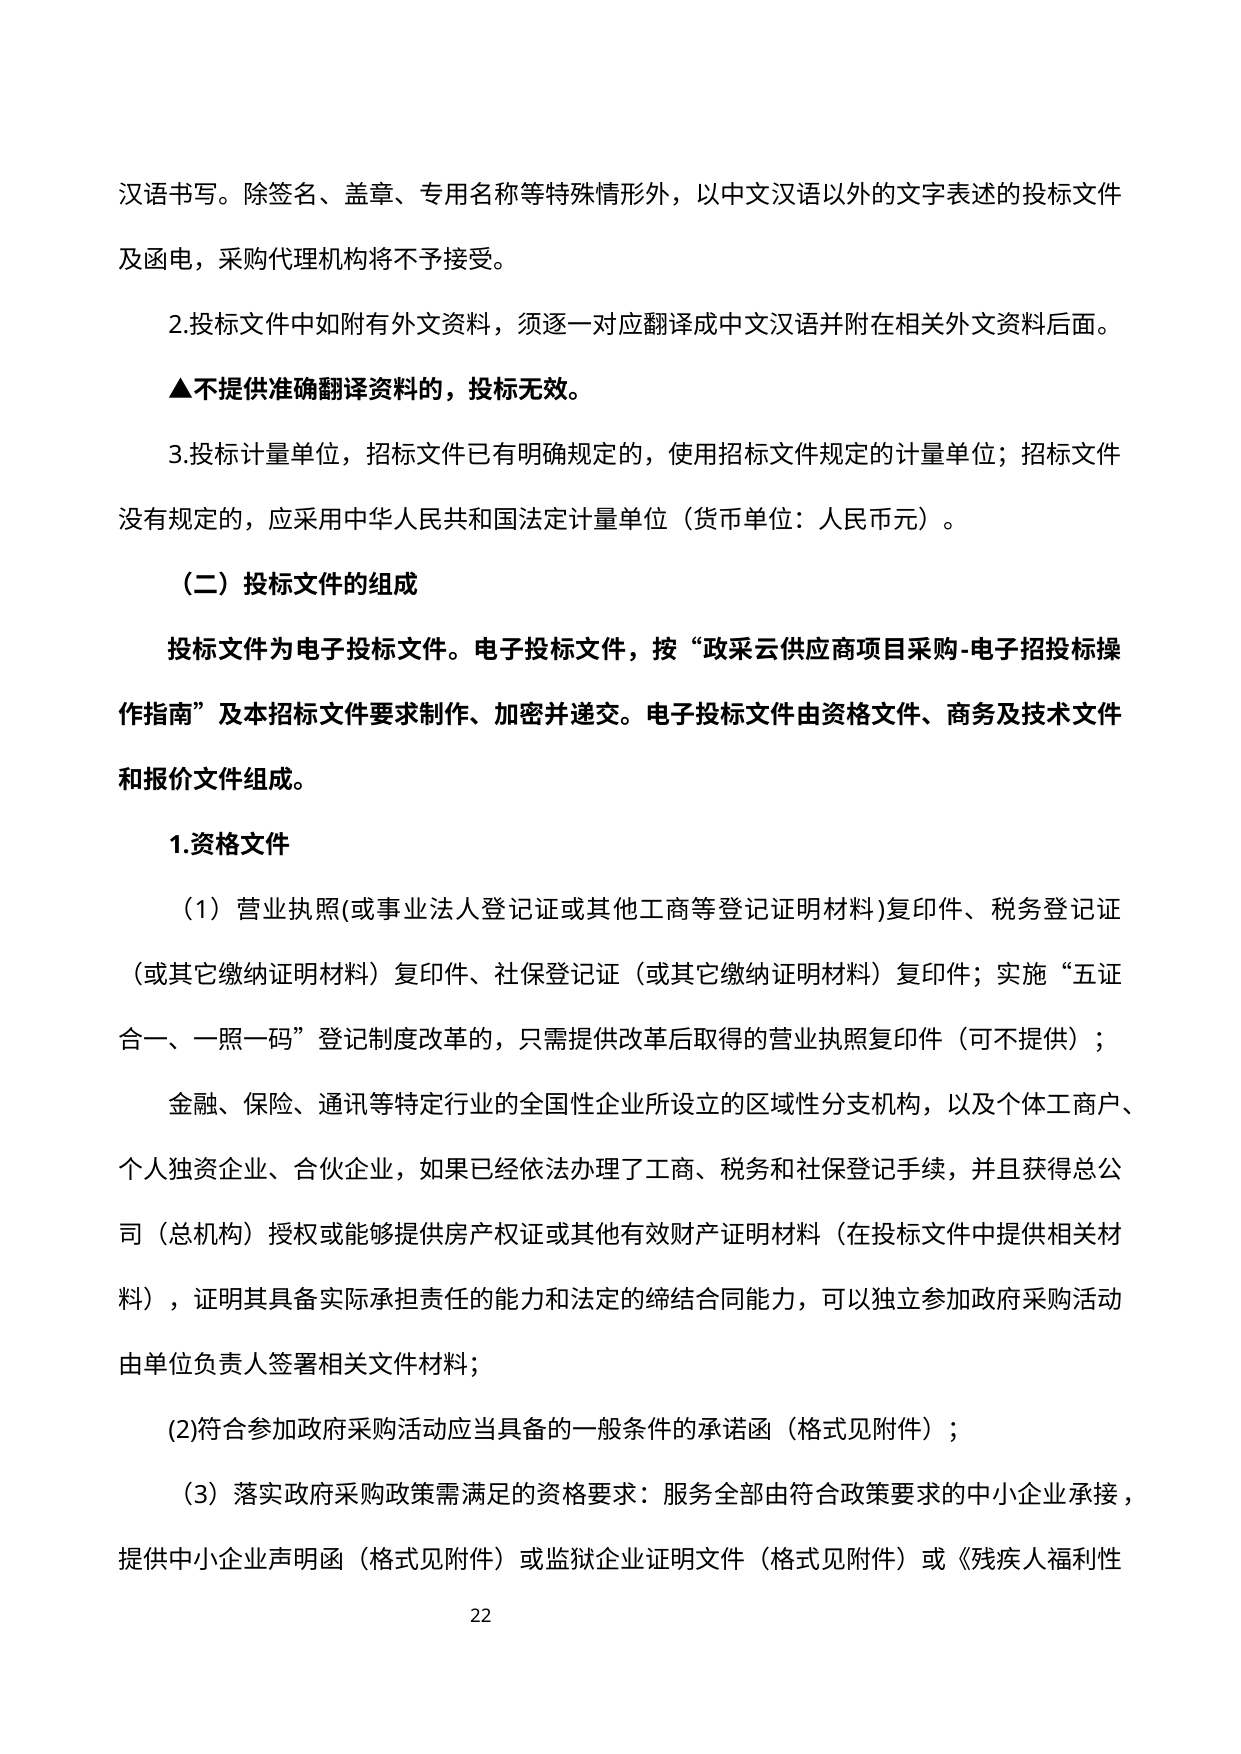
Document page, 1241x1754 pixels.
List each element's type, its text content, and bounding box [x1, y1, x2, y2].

text 3.投标计量单位，招标文件已有明确规定的，使用招标文件规定的计量单位；招标文件没有规定的，应采用中华人民共和国法定计量单位（货币单位：人民币元）。 [118, 421, 1122, 551]
text （二）投标文件的组成 [118, 551, 1122, 616]
text (2)符合参加政府采购活动应当具备的一般条件的承诺函（格式见附件）； [118, 1396, 1122, 1461]
text 投标文件为电子投标文件。电子投标文件，按“政采云供应商项目采购-电子招投标操作指南”及本招标文件要求制作、加密并递交。电子投标文件由资格文件、商务及技术文件和报价文件组成。 [118, 616, 1122, 811]
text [118, 1461, 1122, 1591]
text 2.投标文件中如附有外文资料，须逐一对应翻译成中文汉语并附在相关外文资料后面。▲不提供准确翻译资料的，投标无效。 [168, 291, 1122, 421]
text 1.资格文件 [118, 811, 1122, 876]
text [118, 161, 1122, 291]
text （1）营业执照(或事业法人登记证或其他工商等登记证明材料)复印件、税务登记证（或其它缴纳证明材料）复印件、社保登记证（或其它缴纳证明材料）复印件；实施“五证合一、一照一码”登记制度改革的，只需提供改革后取得的营业执照复印件（可不提供）； [118, 876, 1122, 1071]
text 金融、保险、通讯等特定行业的全国性企业所设立的区域性分支机构，以及个体工商户、个人独资企业、合伙企业，如果已经依法办理了工商、税务和社保登记手续，并且获得总公司（总机构）授权或能够提供房产权证或其他有效财产证明材料（在投标文件中提供相关材料），证明其具备实际承担责任的能力和法定的缔结合同能力，可以独立参加政府采购活动，由单位负责人签署相关文件材料； [118, 1071, 1122, 1396]
